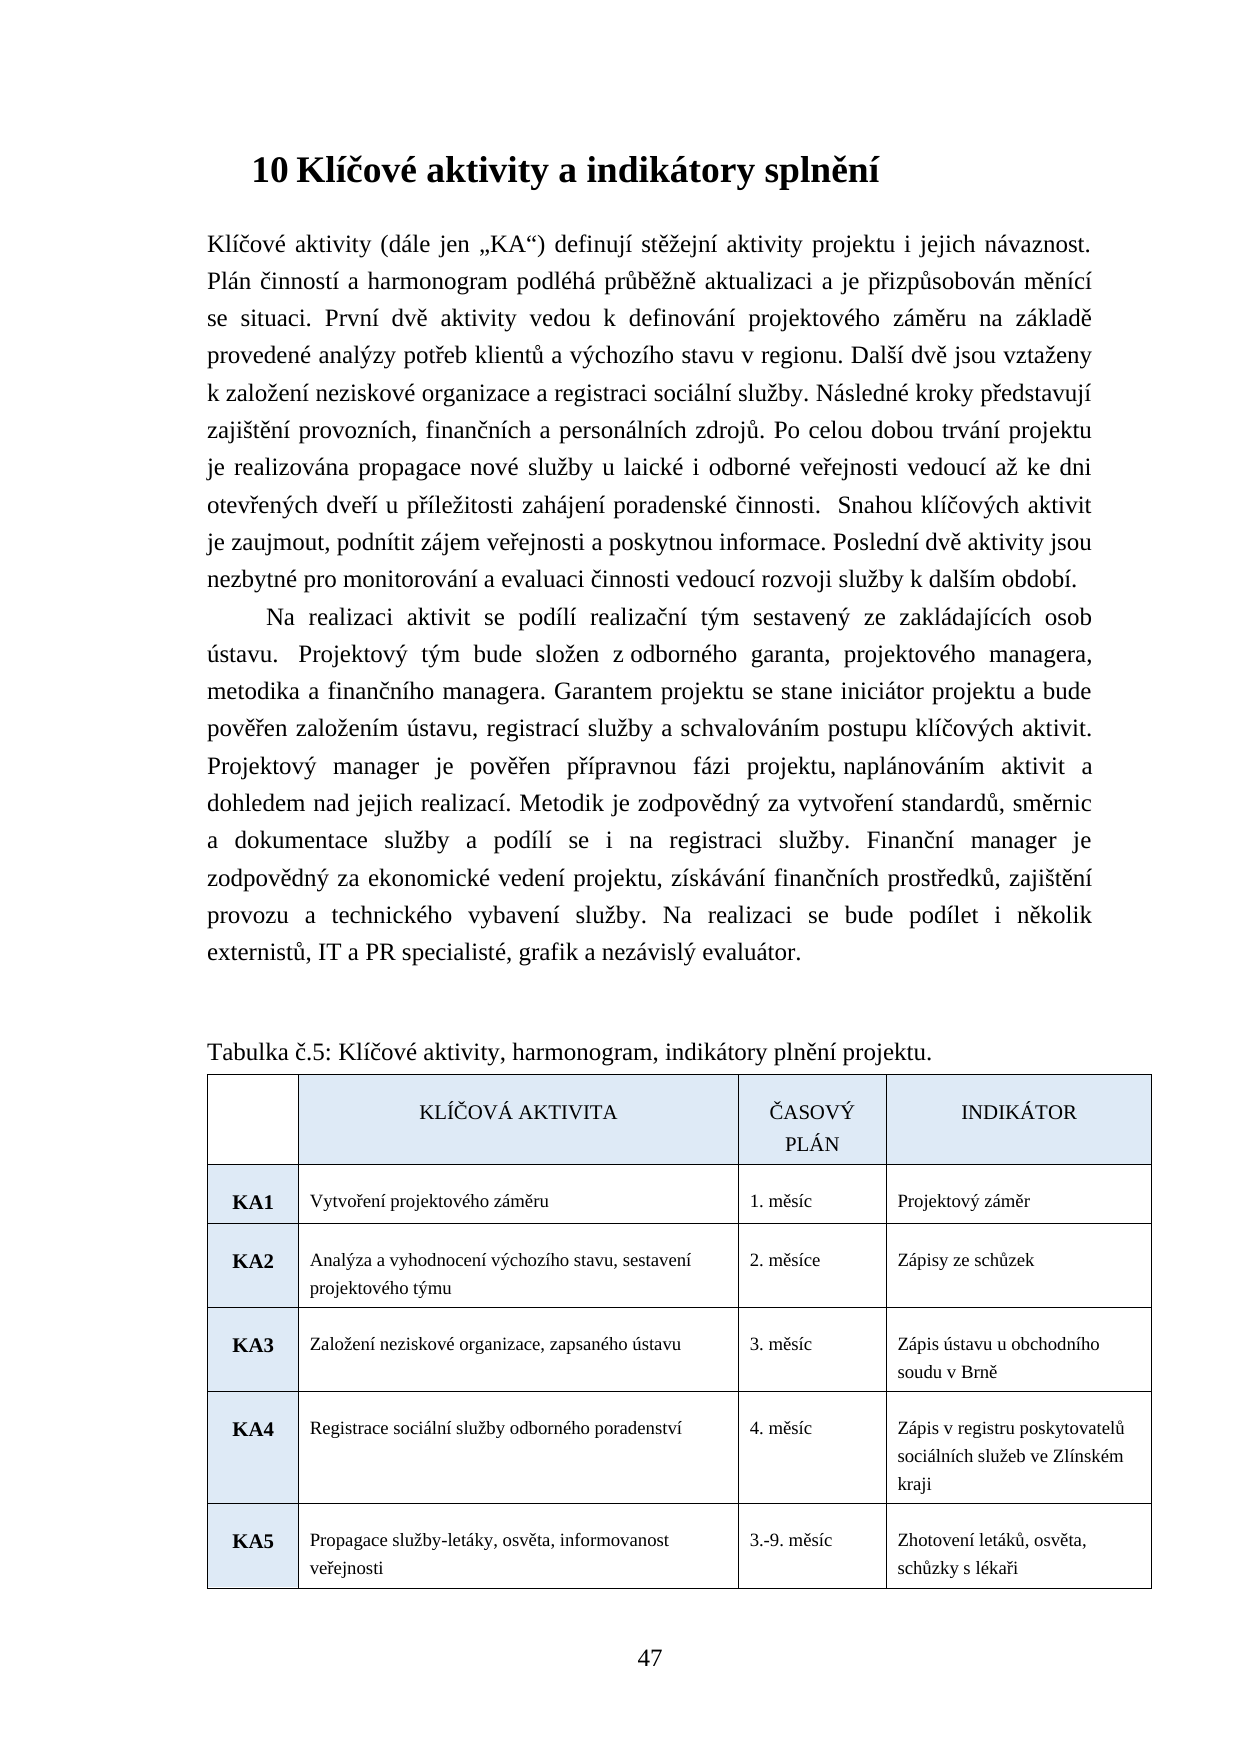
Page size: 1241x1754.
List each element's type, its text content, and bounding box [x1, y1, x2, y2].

table_cell Zhotovení letáků, osvěta, schůzky s lékaři [887, 1504, 1151, 1587]
table_cell KA4 [208, 1392, 298, 1503]
table_cell 1. měsíc [739, 1165, 886, 1223]
table_cell Založení neziskové organizace, zapsaného ústavu [299, 1308, 738, 1391]
table_cell 3.-9. měsíc [739, 1504, 886, 1587]
table_cell Zápis v registru poskytovatelů sociálních služeb ve Zlínském kraji [887, 1392, 1151, 1503]
table_cell Zápisy ze schůzek [887, 1224, 1151, 1307]
table_header INDIKÁTOR [887, 1075, 1151, 1164]
table_cell Projektový záměr [887, 1165, 1151, 1223]
table_cell KA3 [208, 1308, 298, 1391]
table_header [208, 1075, 298, 1164]
table_cell Zápis ústavu u obchodního soudu v Brně [887, 1308, 1151, 1391]
table_cell KA2 [208, 1224, 298, 1307]
table_cell 4. měsíc [739, 1392, 886, 1503]
subtitle Klíčové aktivity a indikátory splnění [251, 148, 1092, 191]
table_cell Registrace sociální služby odborného poradenství [299, 1392, 738, 1503]
text Na realizaci aktivit se podílí realizační tým sestavený ze zakládajících osob ústavu. Projektový tým bude složen z odborného garanta, projektového managera, metodika a finančního managera. Garantem projektu se stane iniciátor projektu a bude pověřen založením ústavu, registrací služby a schvalováním postupu klíčových aktivit. Projektový manager je pověřen přípravnou fázi projektu, naplánováním aktivit a dohledem nad jejich realizací. Metodik je zodpovědný za vytvoření standardů, směrnic a dokumentace služby a podílí se i na registraci služby. Finanční manager je zodpovědný za ekonomické vedení projektu, získávání finančních prostředků, zajištění provozu a technického vybavení služby. Na realizaci se bude podílet i několik externistů, IT a PR specialisté, grafik a nezávislý evaluátor. [207, 602, 1092, 966]
table_cell 3. měsíc [739, 1308, 886, 1391]
text Tabulka č.5: Klíčové aktivity, harmonogram, indikátory plnění projektu. [207, 1037, 1092, 1066]
table_header KLÍČOVÁ AKTIVITA [299, 1075, 738, 1164]
table_cell Analýza a vyhodnocení výchozího stavu, sestavení projektového týmu [299, 1224, 738, 1307]
table_cell Propagace služby-letáky, osvěta, informovanost veřejnosti [299, 1504, 738, 1587]
table_cell KA1 [208, 1165, 298, 1223]
table_cell KA5 [208, 1504, 298, 1587]
table_cell 2. měsíce [739, 1224, 886, 1307]
table_header ČASOVÝ PLÁN [739, 1075, 886, 1164]
table_cell Vytvoření projektového záměru [299, 1165, 738, 1223]
text Klíčové aktivity (dále jen „KA“) definují stěžejní aktivity projektu i jejich návaznost. Plán činností a harmonogram podléhá průběžně aktualizaci a je přizpůsobován měnící se situaci. První dvě aktivity vedou k definování projektového záměru na základě provedené analýzy potřeb klientů a výchozího stavu v regionu. Další dvě jsou vztaženy k založení neziskové organizace a registraci sociální služby. Následné kroky představují zajištění provozních, finančních a personálních zdrojů. Po celou dobou trvání projektu je realizována propagace nové služby u laické i odborné veřejnosti vedoucí až ke dni otevřených dveří u příležitosti zahájení poradenské činnosti. Snahou klíčových aktivit je zaujmout, podnítit zájem veřejnosti a poskytnou informace. Poslední dvě aktivity jsou nezbytné pro monitorování a evaluaci činnosti vedoucí rozvoji služby k dalším období. [207, 229, 1092, 593]
